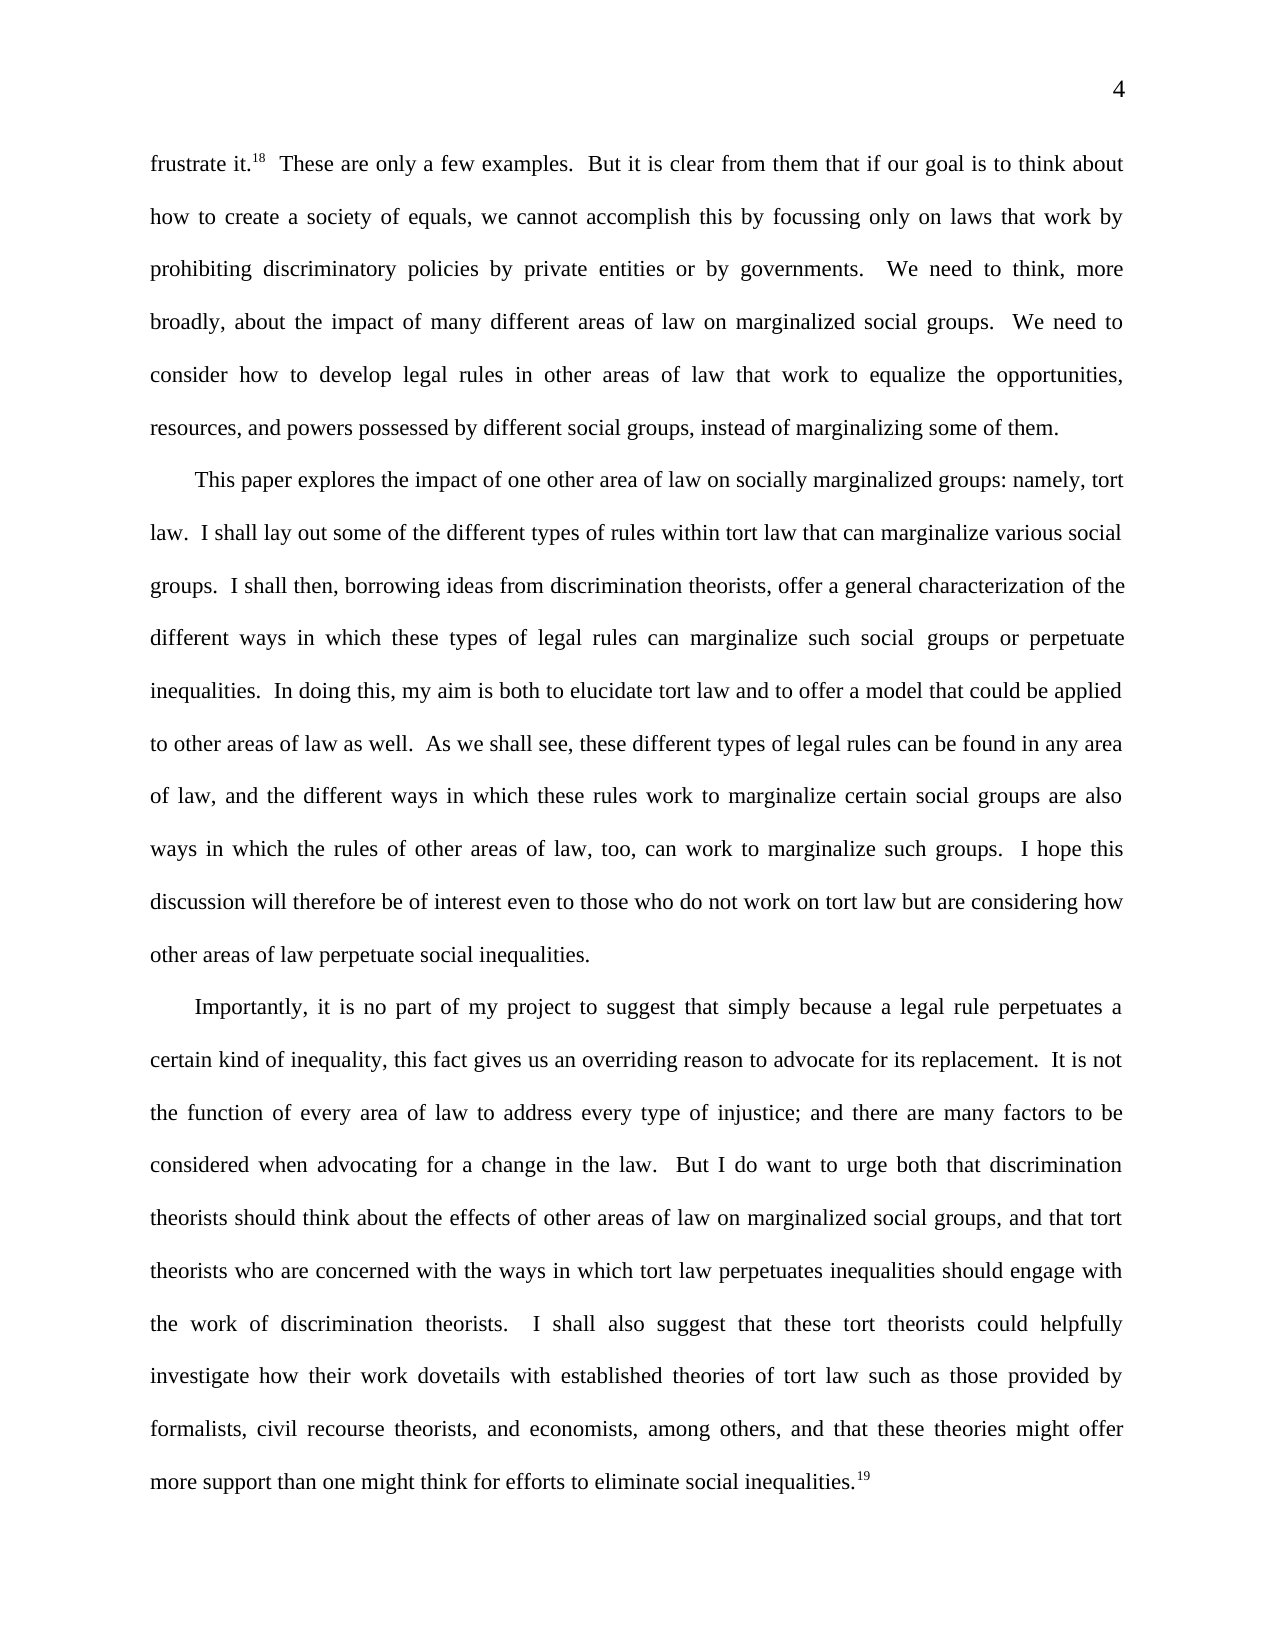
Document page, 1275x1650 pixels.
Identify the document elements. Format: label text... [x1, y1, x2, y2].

text This paper explores the impact of one other area of law on socially marginalized groups: namely, tort law. I shall lay out some of the different types of rules within tort law that can marginalize various social groups. I shall then, borrowing ideas from discrimination theorists, offer a general characterization of the different ways in which these types of legal rules can marginalize such social groups or perpetuate inequalities. In doing this, my aim is both to elucidate tort law and to offer a model that could be applied to other areas of law as well. As we shall see, these different types of legal rules can be found in any area of law, and the different ways in which these rules work to marginalize certain social groups are also ways in which the rules of other areas of law, too, can work to marginalize such groups. I hope this discussion will therefore be of interest even to those who do not work on tort law but are considering how other areas of law perpetuate social inequalities. [150, 466, 1125, 967]
text Importantly, it is no part of my project to suggest that simply because a legal rule perpetuates a certain kind of inequality, this fact gives us an overriding reason to advocate for its replacement. It is not the function of every area of law to address every type of injustice; and there are many factors to be considered when advocating for a change in the law. But I do want to urge both that discrimination theorists should think about the effects of other areas of law on marginalized social groups, and that tort theorists who are concerned with the ways in which tort law perpetuates inequalities should engage with the work of discrimination theorists. I shall also suggest that these tort theorists could helpfully investigate how their work dovetails with established theories of tort law such as those provided by formalists, civil recourse theorists, and economists, among others, and that these theories might offer more support than one might think for efforts to eliminate social inequalities. [150, 993, 1125, 1494]
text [150, 150, 1125, 440]
